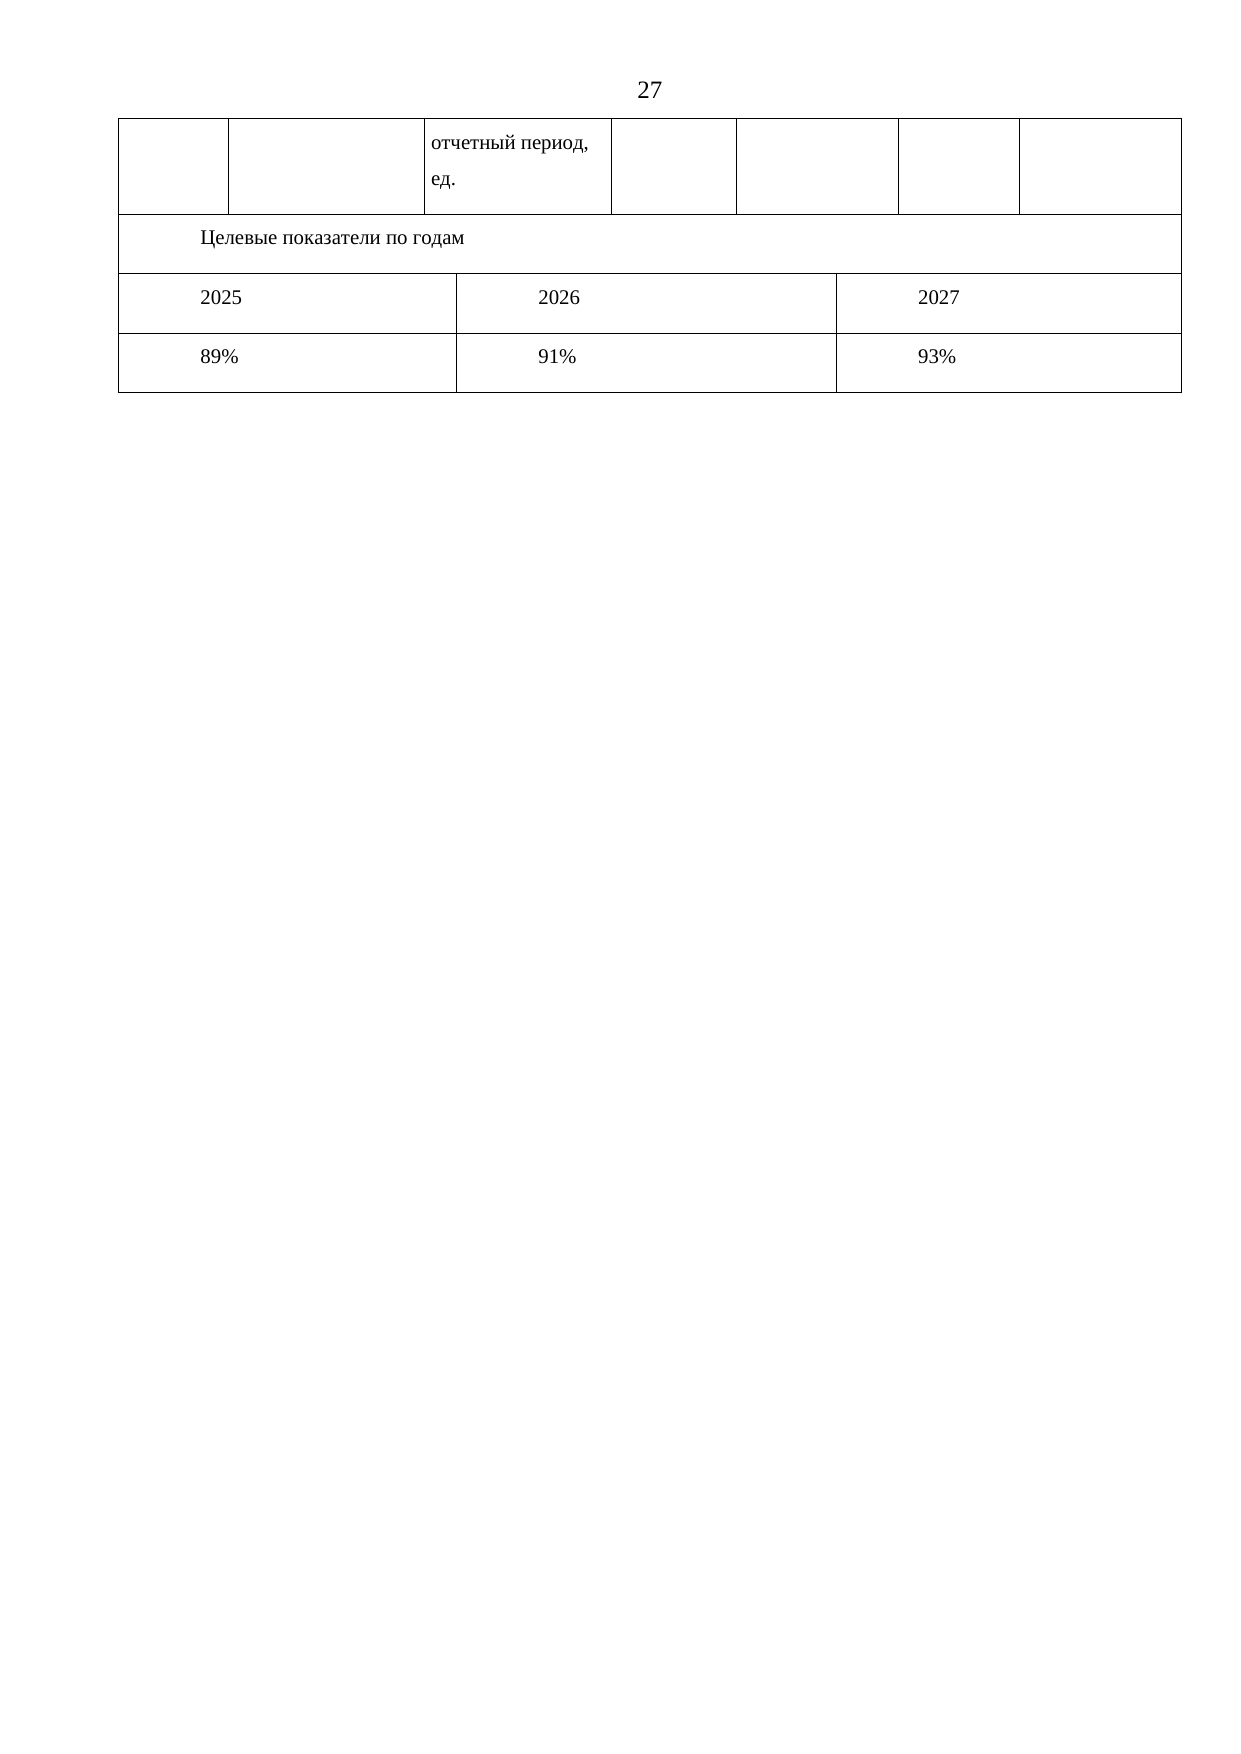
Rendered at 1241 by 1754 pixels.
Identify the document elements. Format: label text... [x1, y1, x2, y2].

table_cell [1020, 119, 1181, 214]
table_cell 1 [119, 119, 228, 214]
table_cell 2026 [457, 274, 836, 333]
table_cell 93% [837, 334, 1181, 392]
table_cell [229, 119, 424, 214]
table_cell 2027 [837, 274, 1181, 333]
table_cell [737, 119, 898, 214]
table_cell [899, 119, 1019, 214]
table_cell Целевые показатели по годам [119, 215, 1181, 273]
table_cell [425, 119, 611, 214]
table_cell 91% [457, 334, 836, 392]
table_cell 2025 [119, 274, 456, 333]
table_cell [612, 119, 736, 214]
table_cell 89% [119, 334, 456, 392]
